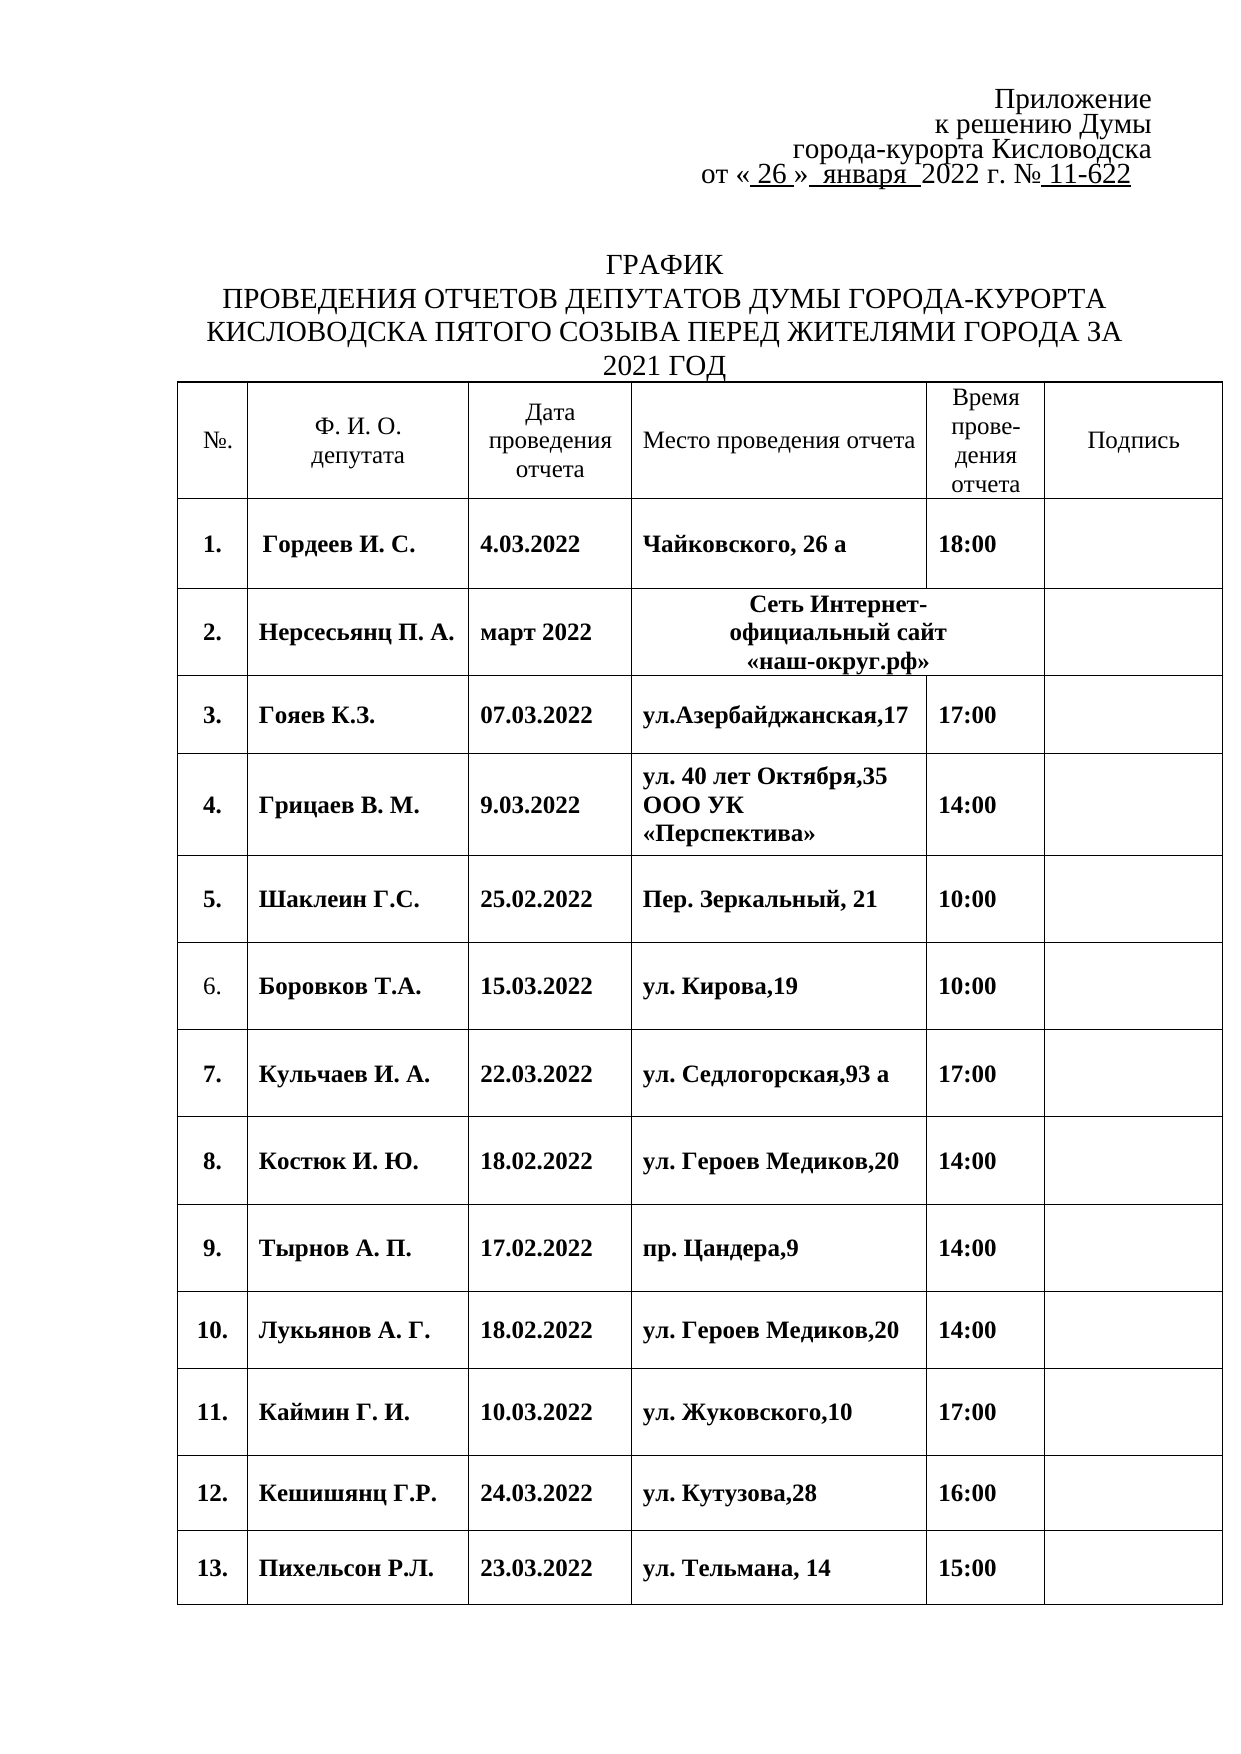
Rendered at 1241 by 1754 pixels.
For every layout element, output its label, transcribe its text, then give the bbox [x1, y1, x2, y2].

table_cell [1045, 856, 1222, 942]
table_cell 15.03.2022 [469, 943, 631, 1029]
table_cell [1045, 1531, 1222, 1604]
table_cell 18.02.2022 [469, 1117, 631, 1203]
table_cell [1045, 943, 1222, 1029]
table_cell 14:00 [927, 1292, 1044, 1368]
table_cell 18:00 [927, 499, 1044, 588]
table_cell [1045, 1292, 1222, 1368]
text ПРОВЕДЕНИЯ ОТЧЕТОВ ДЕПУТАТОВ ДУМЫ ГОРОДА-КУРОРТА КИСЛОВОДСКА ПЯТОГО СОЗЫВА ПЕРЕД ЖИТЕЛЯМИ ГОРОДА ЗА 2021 ГОД [177, 281, 1152, 381]
text ГРАФИК [177, 247, 1152, 281]
table_cell 6. [178, 943, 247, 1029]
table_cell 4. [178, 754, 247, 854]
table_cell Пихельсон Р.Л. [248, 1531, 468, 1604]
table_cell 9.03.2022 [469, 754, 631, 854]
table_cell 3. [178, 676, 247, 753]
table_cell ул.Азербайджанская,17 [632, 676, 926, 753]
table_cell 14:00 [927, 1205, 1044, 1291]
table_cell 9. [178, 1205, 247, 1291]
table_cell 22.03.2022 [469, 1030, 631, 1116]
table_cell 10. [178, 1292, 247, 1368]
table_cell 14:00 [927, 754, 1044, 854]
table_cell Нерсесьянц П. А. [248, 589, 468, 675]
table_cell 14:00 [927, 1117, 1044, 1203]
table_header Ф. И. О. депутата [248, 383, 468, 497]
table_cell 23.03.2022 [469, 1531, 631, 1604]
text города-курорта Кисловодска [177, 139, 1152, 164]
table_cell ул. Седлогорская,93 а [632, 1030, 926, 1116]
table_cell 17.02.2022 [469, 1205, 631, 1291]
table_cell Грицаев В. М. [248, 754, 468, 854]
table_cell 17:00 [927, 1369, 1044, 1455]
table_cell ул. Кирова,19 [632, 943, 926, 1029]
table_cell ул. Героев Медиков,20 [632, 1117, 926, 1203]
table_cell [1045, 499, 1222, 588]
table_header №. [178, 383, 247, 497]
table_cell ул. 40 лет Октября,35 ООО УК «Перспектива» [632, 754, 926, 854]
table_cell 10.03.2022 [469, 1369, 631, 1455]
table_header Место проведения отчета [632, 383, 926, 497]
table_cell [1045, 1369, 1222, 1455]
table_cell Гордеев И. С. [248, 499, 468, 588]
table_cell ул. Жуковского,10 [632, 1369, 926, 1455]
table_cell 18.02.2022 [469, 1292, 631, 1368]
table_header Дата проведения отчета [469, 383, 631, 497]
table_cell 07.03.2022 [469, 676, 631, 753]
table_cell Кульчаев И. А. [248, 1030, 468, 1116]
table_cell 7. [178, 1030, 247, 1116]
table_cell Пер. Зеркальный, 21 [632, 856, 926, 942]
text к решению Думы [177, 114, 1086, 139]
table_cell 25.02.2022 [469, 856, 631, 942]
table_cell [1045, 1456, 1222, 1529]
table_cell Боровков Т.А. [248, 943, 468, 1029]
table_cell Тырнов А. П. [248, 1205, 468, 1291]
table_cell [1045, 589, 1222, 675]
table_cell Каймин Г. И. [248, 1369, 468, 1455]
table_cell 15:00 [927, 1531, 1044, 1604]
table_cell Чайковского, 26 а [632, 499, 926, 588]
table_cell 4.03.2022 [469, 499, 631, 588]
table_cell Шаклеин Г.С. [248, 856, 468, 942]
text от « 26 » января 2022 г. № 11-622 [177, 164, 1152, 189]
table_cell 8. [178, 1117, 247, 1203]
table_header Подпись [1045, 383, 1222, 497]
table_cell пр. Цандера,9 [632, 1205, 926, 1291]
table_cell 16:00 [927, 1456, 1044, 1529]
table_cell 10:00 [927, 943, 1044, 1029]
table_cell ул. Героев Медиков,20 [632, 1292, 926, 1368]
table_cell Костюк И. Ю. [248, 1117, 468, 1203]
table_cell 13. [178, 1531, 247, 1604]
table_cell 2. [178, 589, 247, 675]
table_header Время прове-дения отчета [927, 383, 1044, 497]
table_cell 12. [178, 1456, 247, 1529]
table_cell 24.03.2022 [469, 1456, 631, 1529]
table_cell [1045, 676, 1222, 753]
table_cell 17:00 [927, 1030, 1044, 1116]
table_cell 5. [178, 856, 247, 942]
table_cell 10:00 [927, 856, 1044, 942]
table_cell март 2022 [469, 589, 631, 675]
text Приложение [177, 89, 1152, 114]
table_cell ул. Тельмана, 14 [632, 1531, 926, 1604]
table_cell ул. Кутузова,28 [632, 1456, 926, 1529]
table_cell [1045, 754, 1222, 854]
table_cell [1045, 1030, 1222, 1116]
text к решению Думы [1096, 114, 1152, 139]
table_cell Гояев К.З. [248, 676, 468, 753]
table_cell [1045, 1117, 1222, 1203]
table_cell Сеть Интернет- официальный сайт «наш-округ.рф» [632, 589, 1044, 675]
table_cell 1. [178, 499, 247, 588]
table_cell Лукьянов А. Г. [248, 1292, 468, 1368]
table_cell Кешишянц Г.Р. [248, 1456, 468, 1529]
table_cell 17:00 [927, 676, 1044, 753]
table_cell 11. [178, 1369, 247, 1455]
table_cell [1045, 1205, 1222, 1291]
